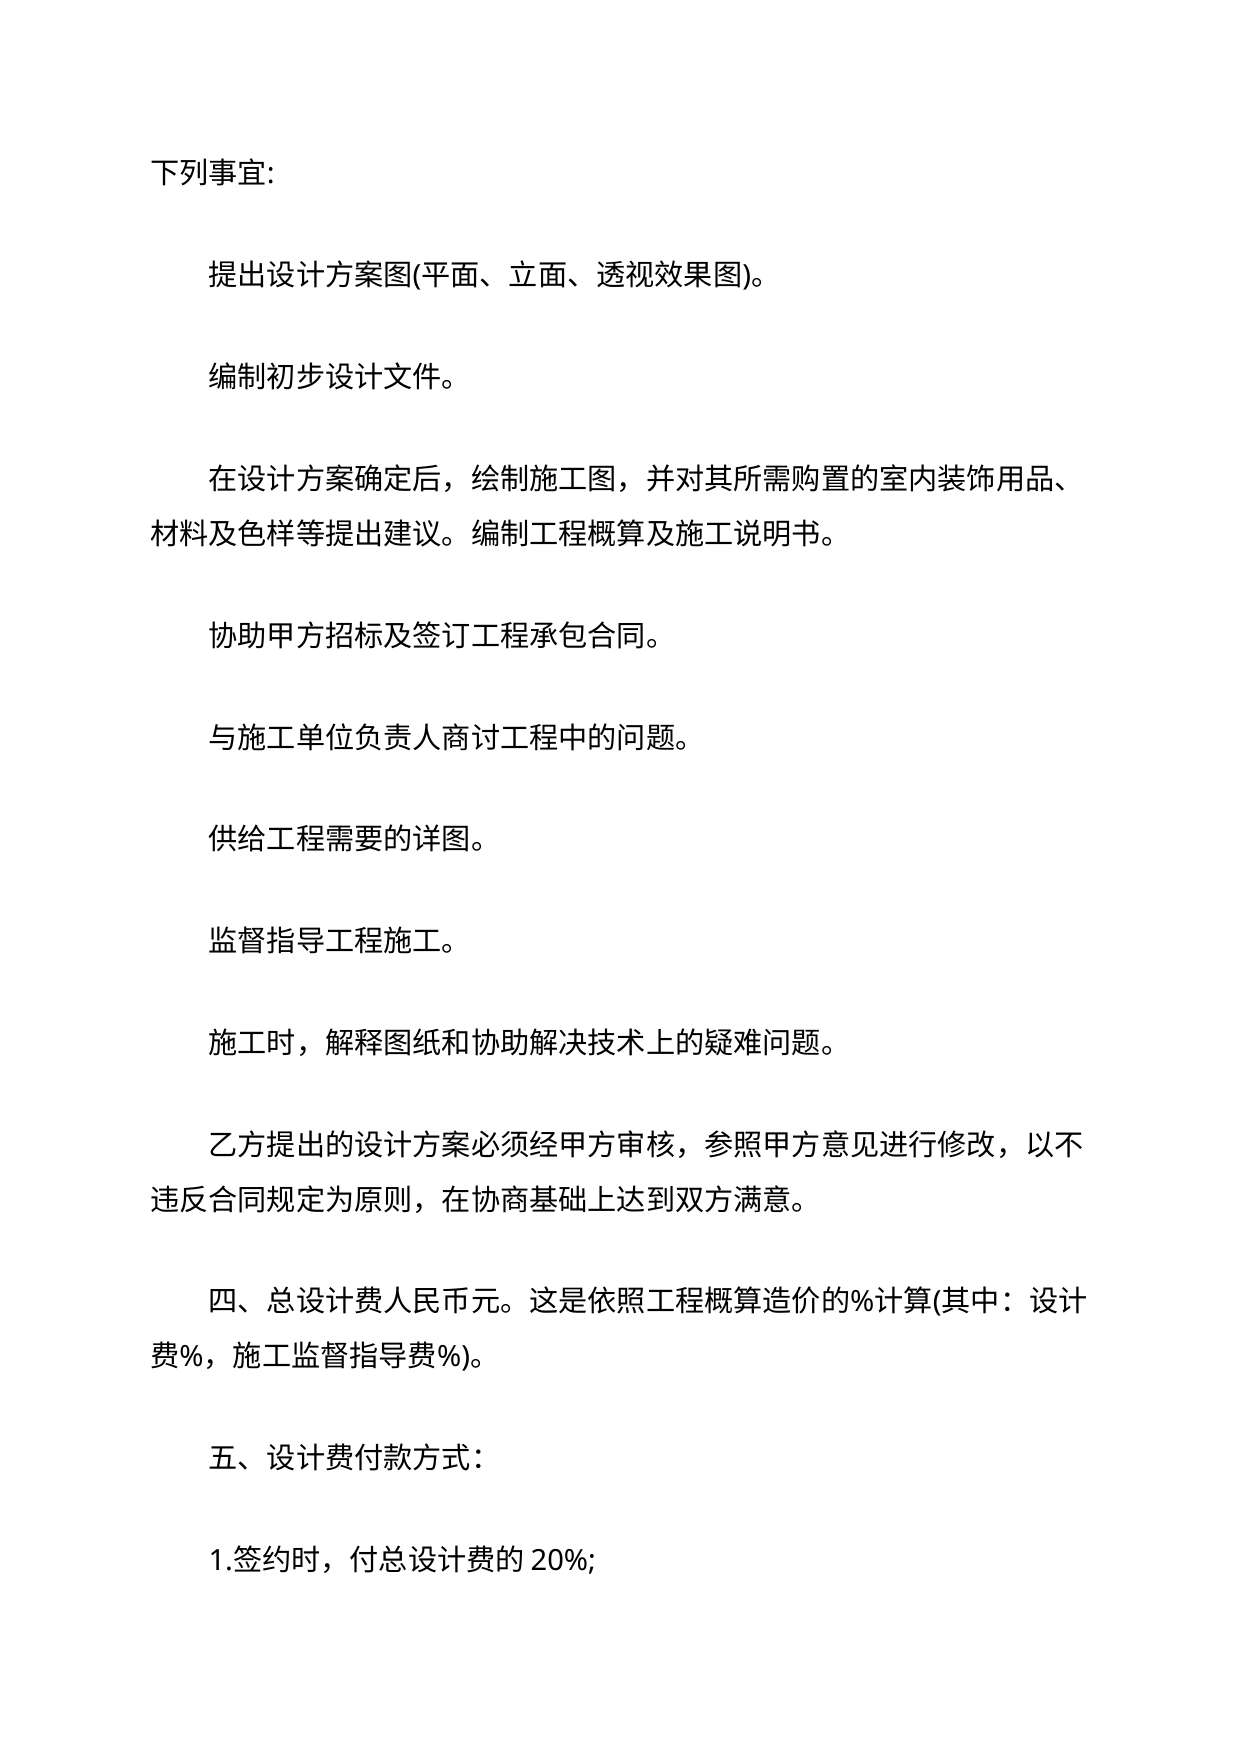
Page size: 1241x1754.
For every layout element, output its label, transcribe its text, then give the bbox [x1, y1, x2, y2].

text 四、总设计费人民币元。这是依照工程概算造价的%计算(其中：设计费%，施工监督指导费%)。 [150, 1278, 1090, 1375]
text 施工时，解释图纸和协助解决技术上的疑难问题。 [150, 1019, 1090, 1062]
text 与施工单位负责人商讨工程中的问题。 [150, 714, 1090, 756]
text 供给工程需要的详图。 [150, 816, 1090, 858]
text 在设计方案确定后，绘制施工图，并对其所需购置的室内装饰用品、材料及色样等提出建议。编制工程概算及施工说明书。 [150, 456, 1090, 553]
text 编制初步设计文件。 [150, 354, 1090, 396]
text 协助甲方招标及签订工程承包合同。 [150, 612, 1090, 655]
text 1.签约时，付总设计费的20%; [150, 1537, 1090, 1579]
text 监督指导工程施工。 [150, 918, 1090, 960]
text 乙方提出的设计方案必须经甲方审核，参照甲方意见进行修改，以不违反合同规定为原则，在协商基础上达到双方满意。 [150, 1121, 1090, 1218]
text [150, 150, 1090, 192]
text 提出设计方案图(平面、立面、透视效果图)。 [150, 252, 1090, 294]
text 五、设计费付款方式： [150, 1435, 1090, 1477]
